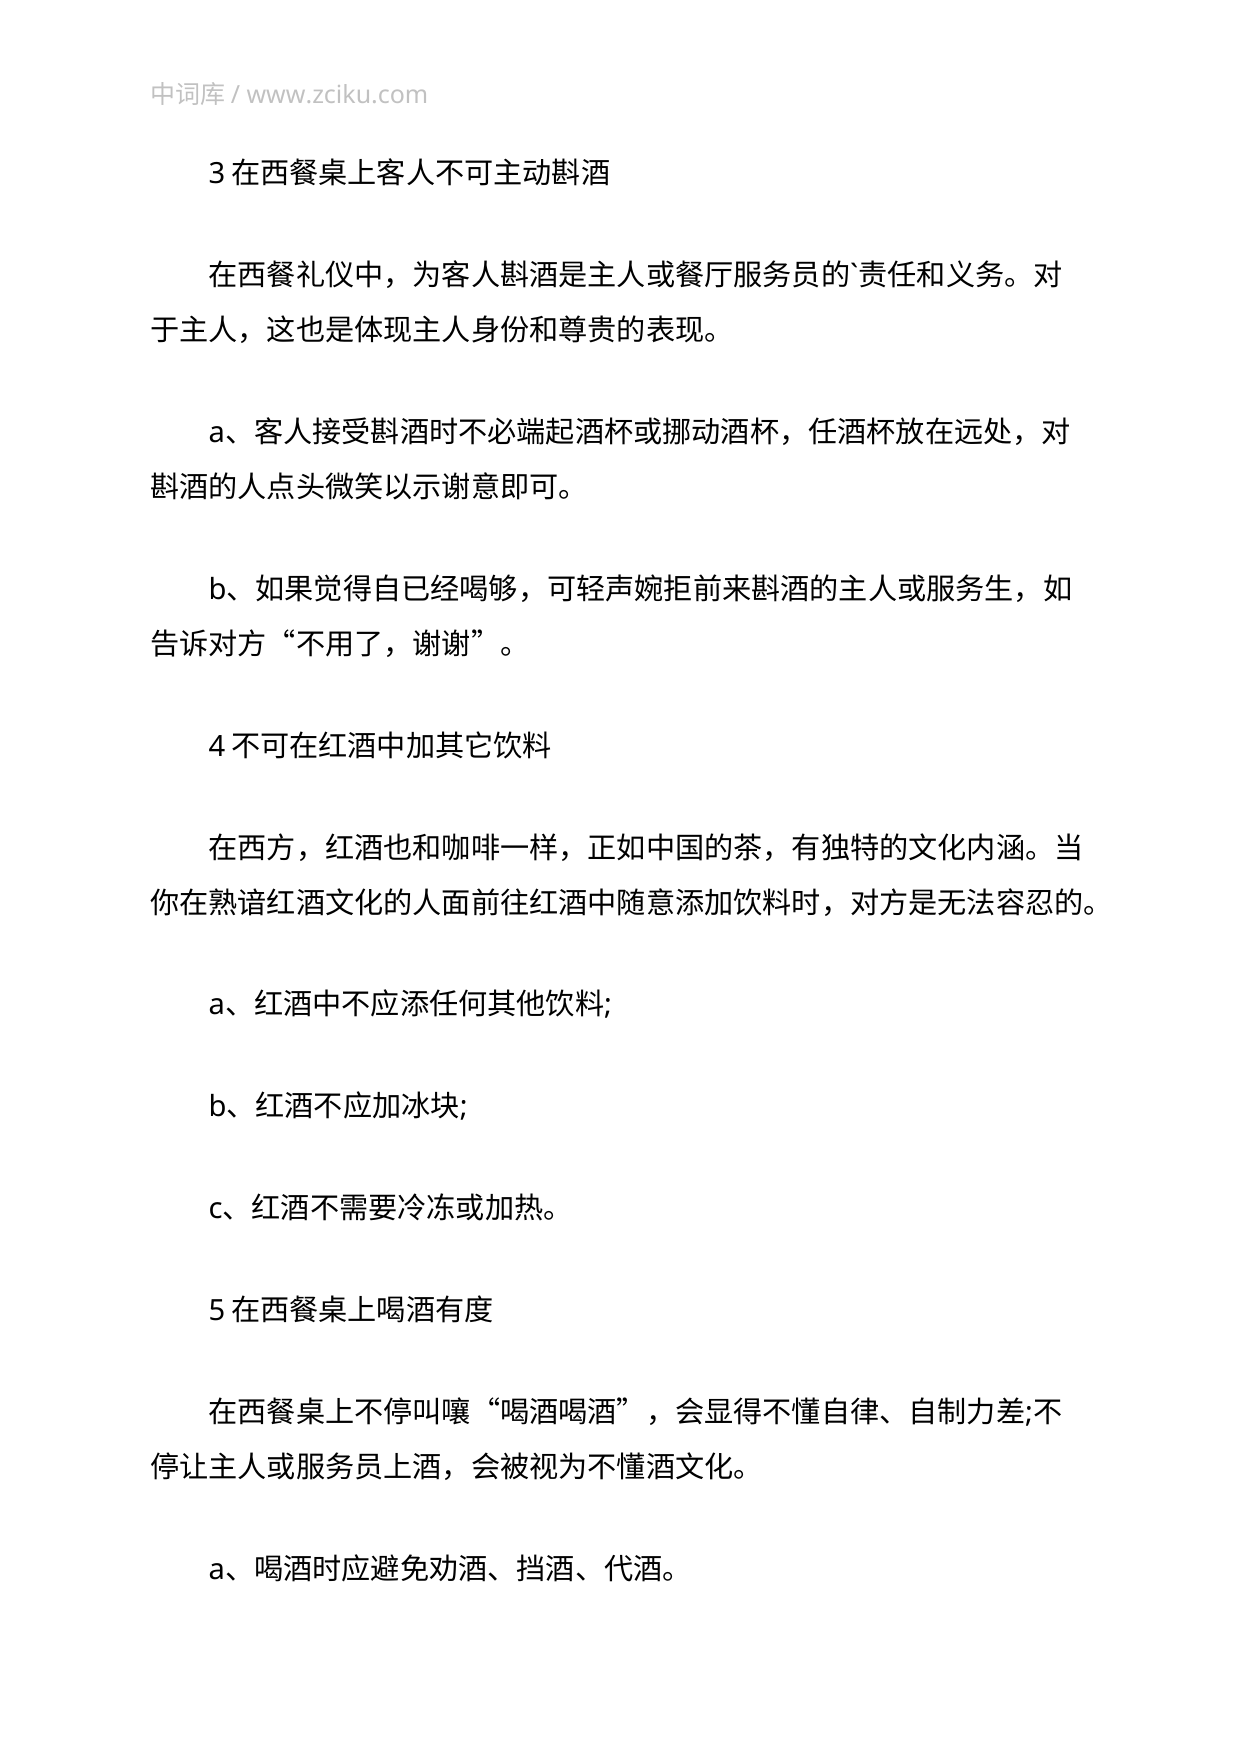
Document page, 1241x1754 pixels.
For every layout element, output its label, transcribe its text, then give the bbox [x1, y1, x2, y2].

text 在西方，红酒也和咖啡一样，正如中国的茶，有独特的文化内涵。当你在熟谙红酒文化的人面前往红酒中随意添加饮料时，对方是无法容忍的。 [150, 824, 1090, 921]
text a、喝酒时应避免劝酒、挡酒、代酒。 [150, 1546, 1090, 1588]
text 在西餐礼仪中，为客人斟酒是主人或餐厅服务员的`责任和义务。对于主人，这也是体现主人身份和尊贵的表现。 [150, 252, 1090, 349]
text a、红酒中不应添任何其他饮料; [150, 981, 1090, 1023]
text 5在西餐桌上喝酒有度 [150, 1287, 1090, 1329]
text a、客人接受斟酒时不必端起酒杯或挪动酒杯，任酒杯放在远处，对斟酒的人点头微笑以示谢意即可。 [150, 409, 1090, 506]
text c、红酒不需要冷冻或加热。 [150, 1185, 1090, 1227]
text 3在西餐桌上客人不可主动斟酒 [150, 150, 1090, 192]
text 在西餐桌上不停叫嚷“喝酒喝酒”，会显得不懂自律、自制力差;不停让主人或服务员上酒，会被视为不懂酒文化。 [150, 1389, 1090, 1486]
text 4不可在红酒中加其它饮料 [150, 722, 1090, 765]
text b、红酒不应加冰块; [150, 1083, 1090, 1125]
text b、如果觉得自已经喝够，可轻声婉拒前来斟酒的主人或服务生，如告诉对方“不用了，谢谢”。 [150, 566, 1090, 663]
